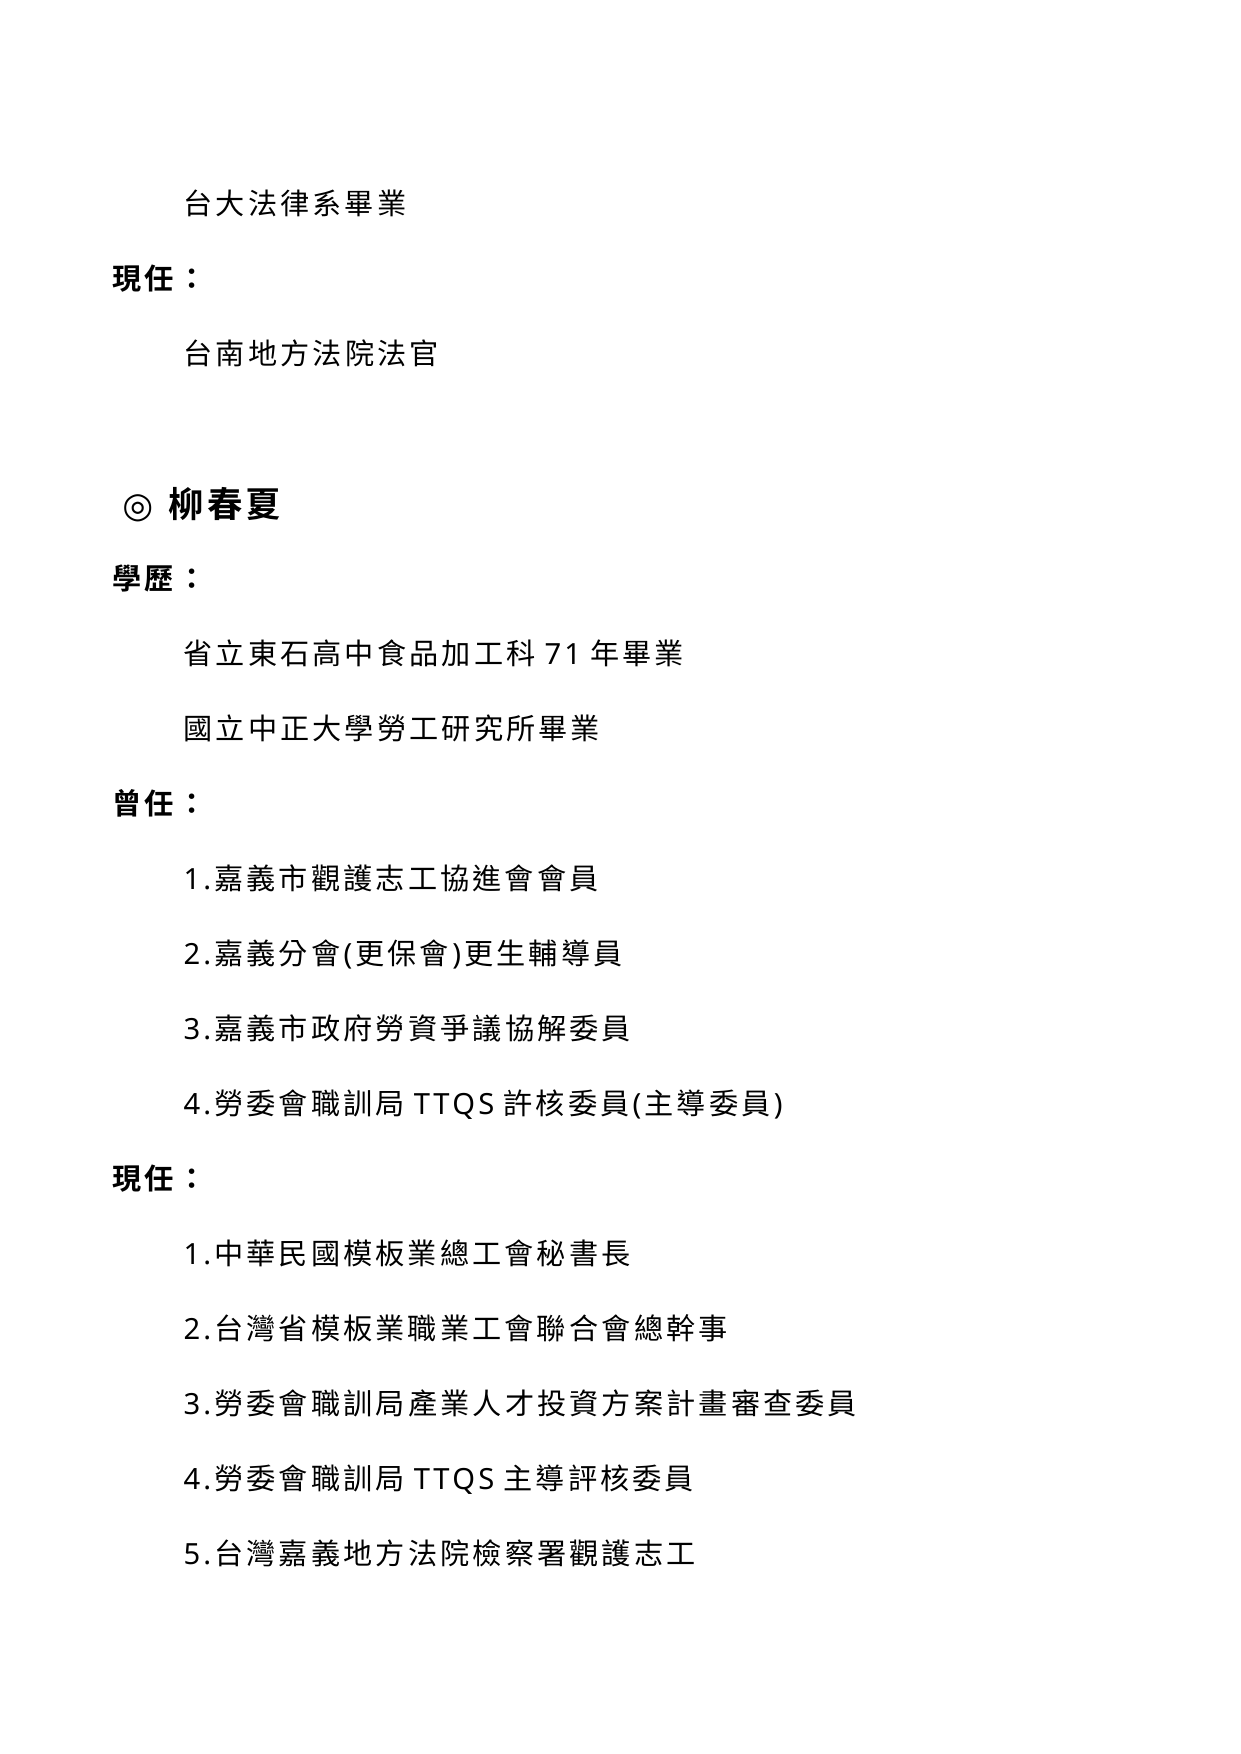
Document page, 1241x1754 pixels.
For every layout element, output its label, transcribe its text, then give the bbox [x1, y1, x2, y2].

text 現任： [112, 1139, 1128, 1214]
text 台大法律系畢業 [112, 164, 1128, 239]
text ◎ 柳春夏 [112, 464, 1128, 539]
text 2.台灣省模板業職業工會聯合會總幹事 [112, 1289, 1128, 1364]
text 1.嘉義市觀護志工協進會會員 [112, 839, 1128, 914]
text 3.嘉義市政府勞資爭議協解委員 [112, 989, 1128, 1064]
text 4.勞委會職訓局TTQS主導評核委員 [112, 1439, 1128, 1514]
text 4.勞委會職訓局TTQS許核委員(主導委員) [112, 1064, 1128, 1139]
text 曾任： [112, 764, 1128, 839]
text 5.台灣嘉義地方法院檢察署觀護志工 [112, 1514, 1128, 1589]
text 台南地方法院法官 [112, 314, 1128, 389]
text 現任： [112, 239, 1128, 314]
text 省立東石高中食品加工科71年畢業 [112, 614, 1128, 689]
text 國立中正大學勞工研究所畢業 [112, 689, 1128, 764]
text 1.中華民國模板業總工會秘書長 [112, 1214, 1128, 1289]
text 3.勞委會職訓局產業人才投資方案計畫審查委員 [112, 1364, 1128, 1439]
text 2.嘉義分會(更保會)更生輔導員 [112, 914, 1128, 989]
text 學歷： [112, 539, 1128, 614]
